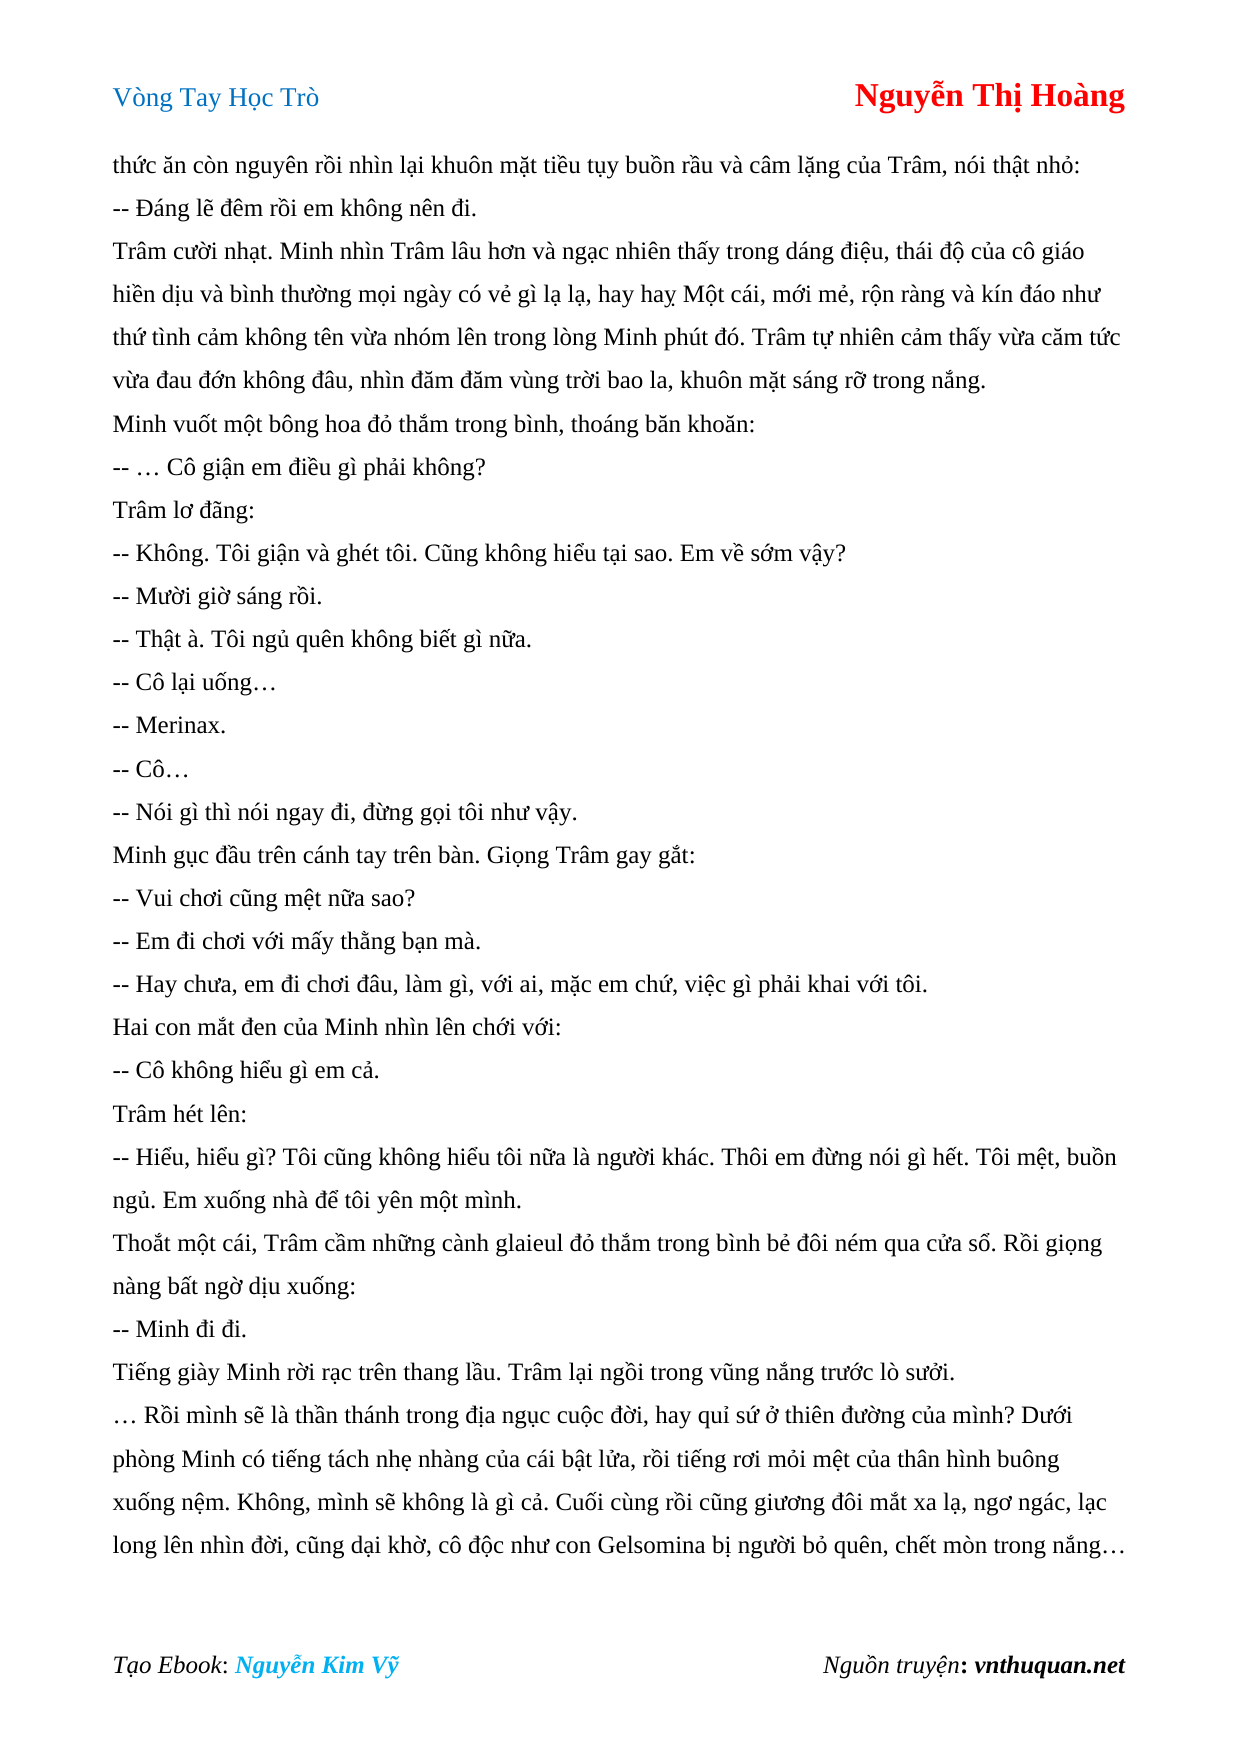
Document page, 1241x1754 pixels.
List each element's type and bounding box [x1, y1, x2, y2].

text [112, 150, 1128, 1559]
